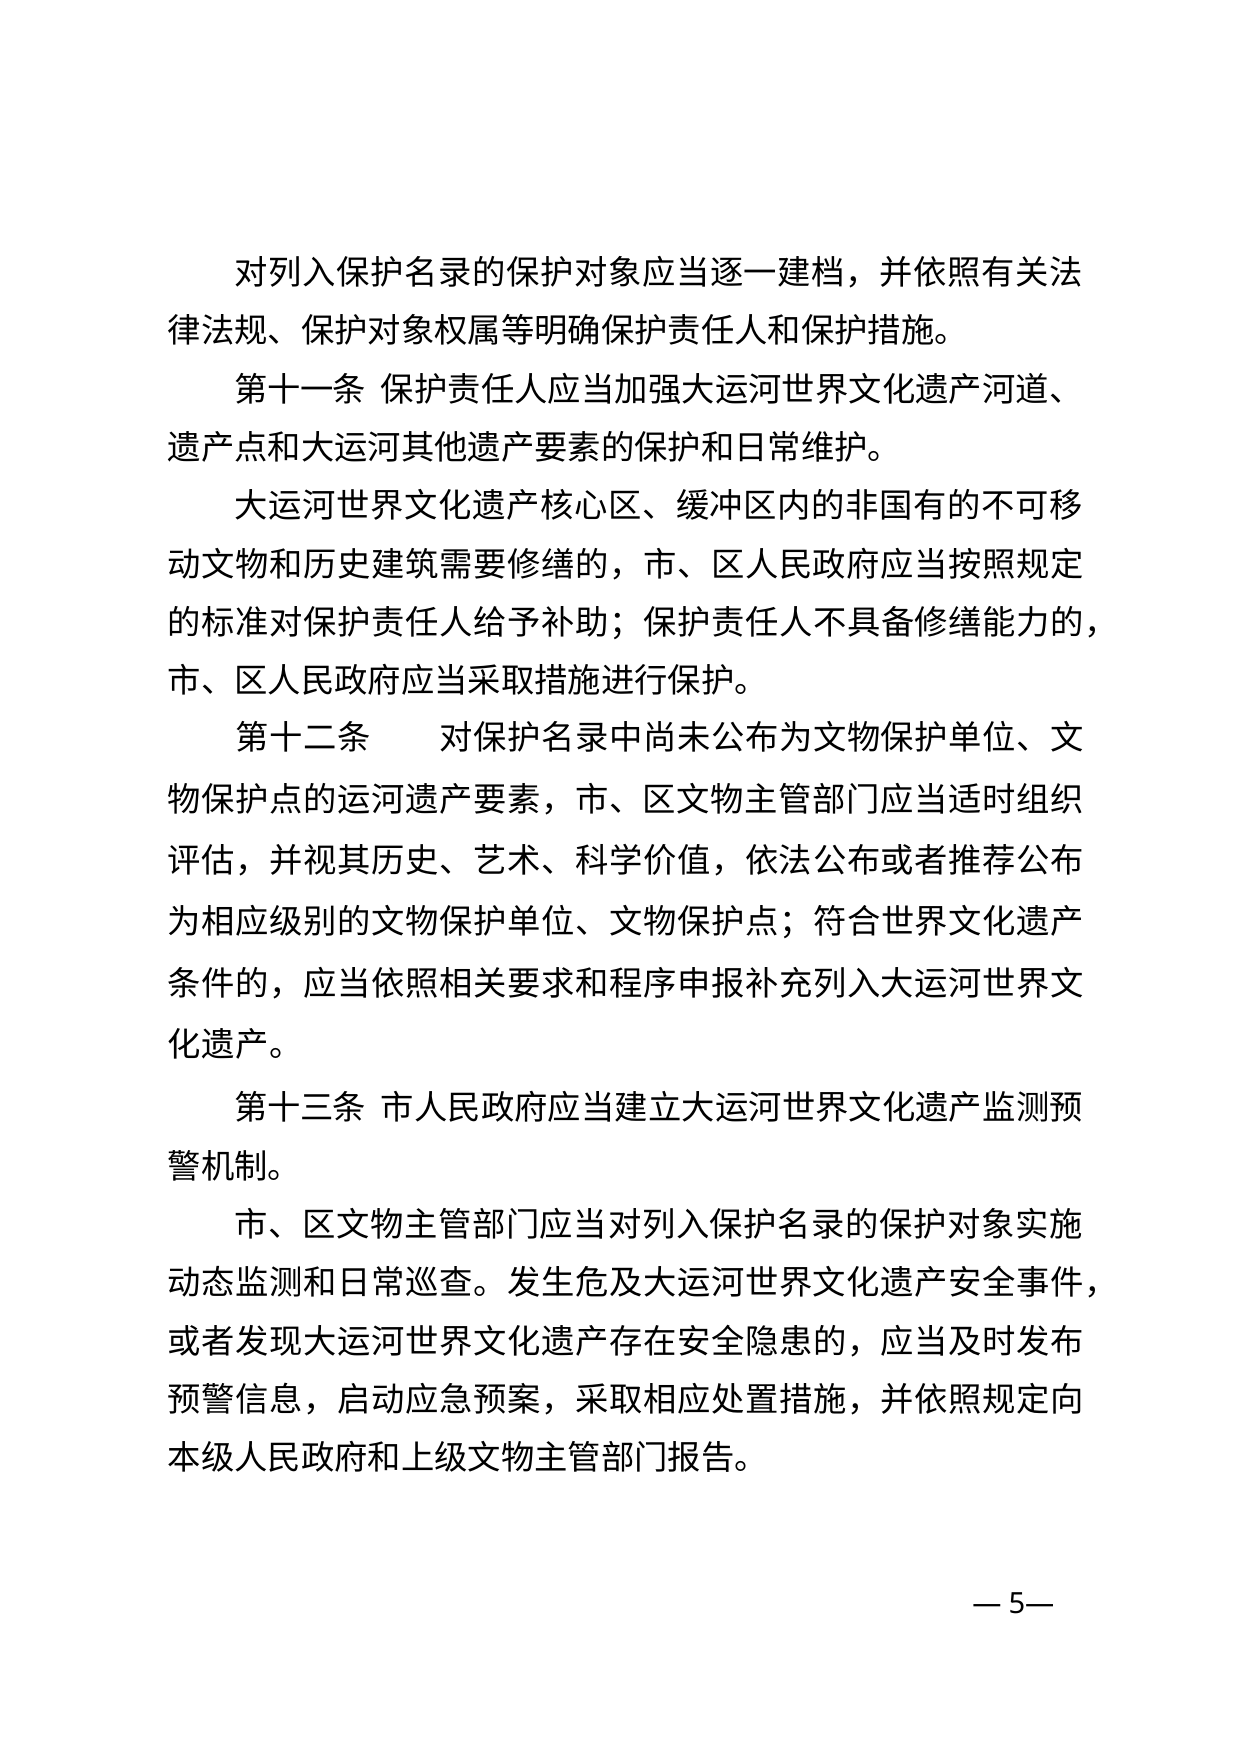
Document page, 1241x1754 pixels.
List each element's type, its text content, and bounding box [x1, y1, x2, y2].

text 大运河世界文化遗产核心区、缓冲区内的非国有的不可移动文物和历史建筑需要修缮的，市、区人民政府应当按照规定的标准对保护责任人给予补助；保护责任人不具备修缮能力的，市、区人民政府应当采取措施进行保护。 [168, 471, 1084, 704]
text 第十二条 对保护名录中尚未公布为文物保护单位、文物保护点的运河遗产要素，市、区文物主管部门应当适时组织评估，并视其历史、艺术、科学价值，依法公布或者推荐公布为相应级别的文物保护单位、文物保护点；符合世界文化遗产条件的，应当依照相关要求和程序申报补充列入大运河世界文化遗产。 [168, 704, 1084, 1073]
text 第十三条 市人民政府应当建立大运河世界文化遗产监测预警机制。 [168, 1073, 1084, 1190]
text 市、区文物主管部门应当对列入保护名录的保护对象实施动态监测和日常巡查。发生危及大运河世界文化遗产安全事件，或者发现大运河世界文化遗产存在安全隐患的，应当及时发布预警信息，启动应急预案，采取相应处置措施，并依照规定向本级人民政府和上级文物主管部门报告。 [168, 1190, 1084, 1481]
text 对列入保护名录的保护对象应当逐一建档，并依照有关法律法规、保护对象权属等明确保护责任人和保护措施。 [168, 238, 1084, 354]
text 第十一条 保护责任人应当加强大运河世界文化遗产河道、遗产点和大运河其他遗产要素的保护和日常维护。 [168, 354, 1084, 471]
